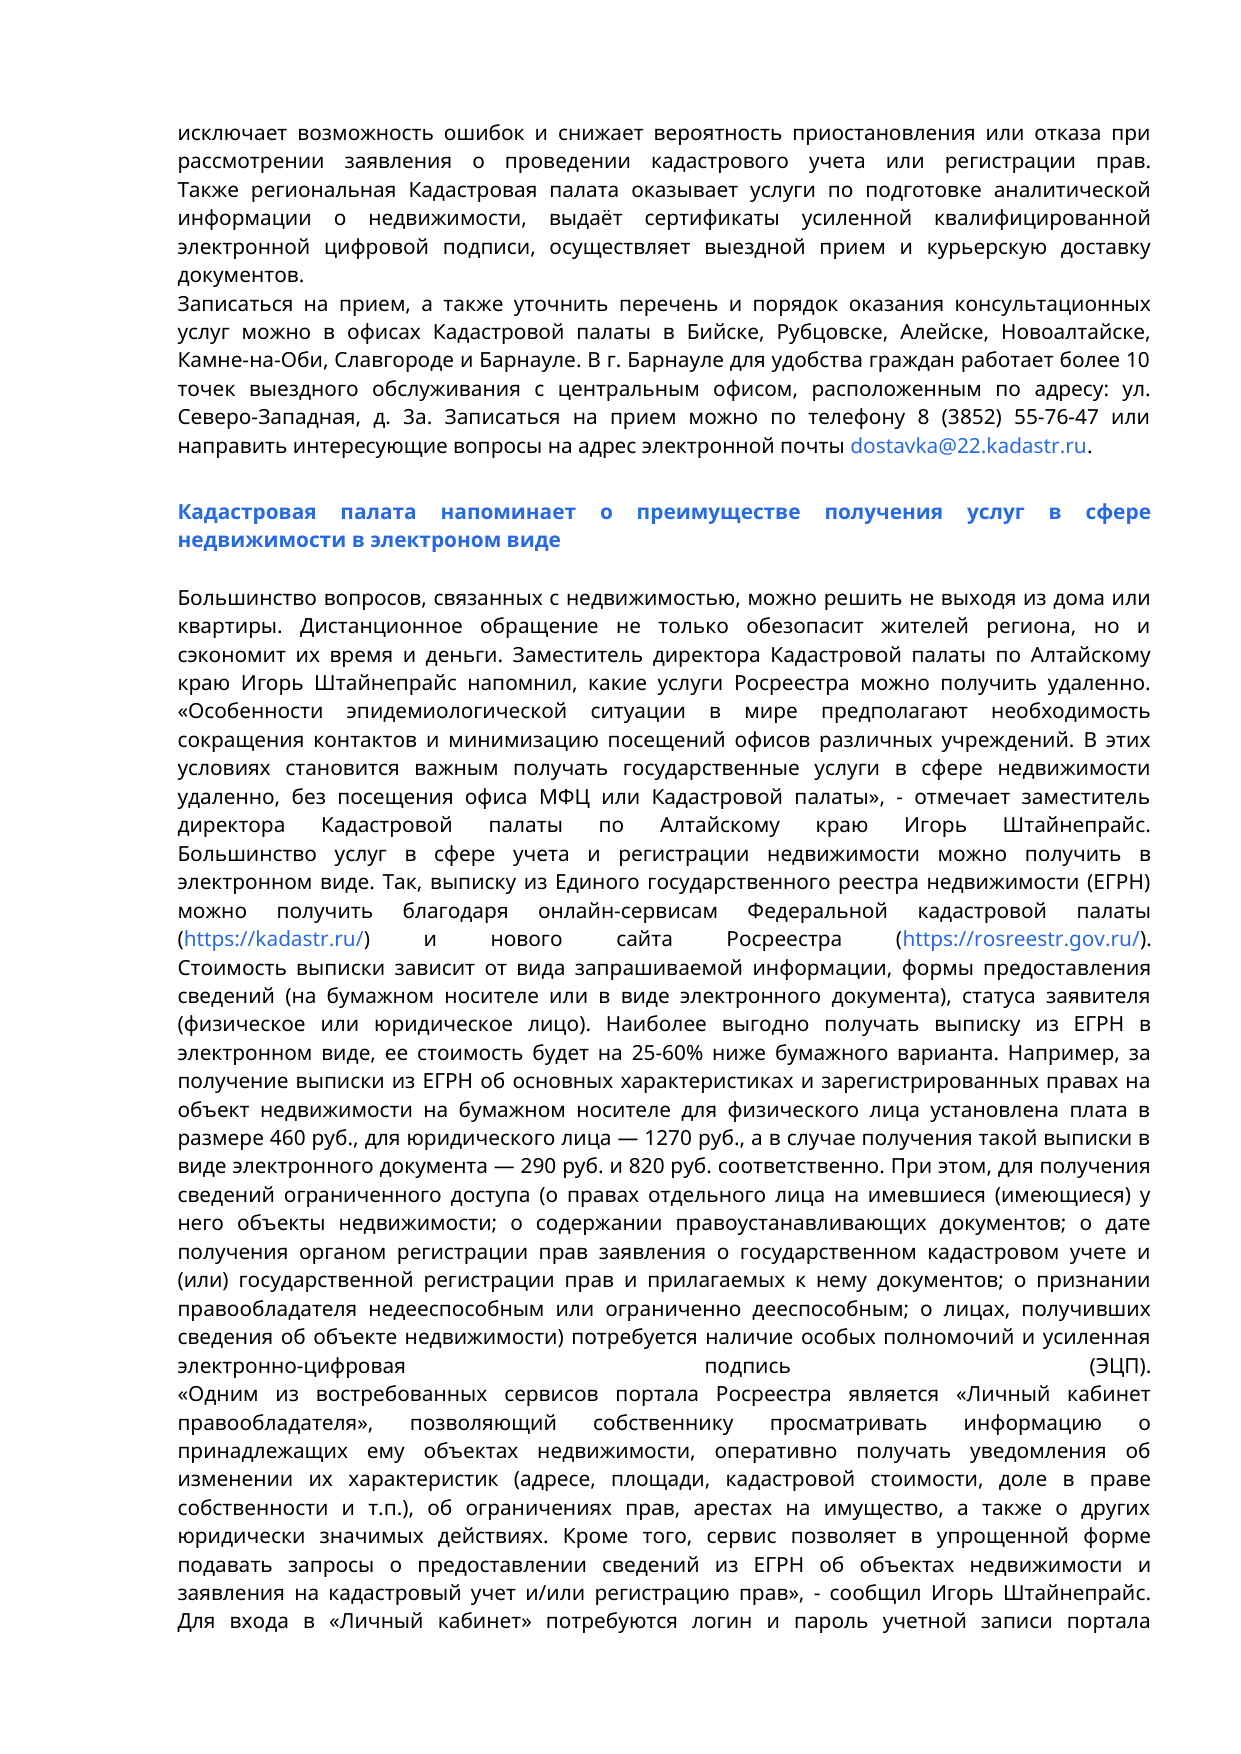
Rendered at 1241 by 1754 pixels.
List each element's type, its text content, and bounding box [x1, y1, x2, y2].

text Кадастровая палата напоминает о преимуществе получения услуг в сфере недвижимости в электроном виде [177, 497, 1152, 554]
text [177, 583, 1152, 1635]
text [177, 118, 1152, 459]
